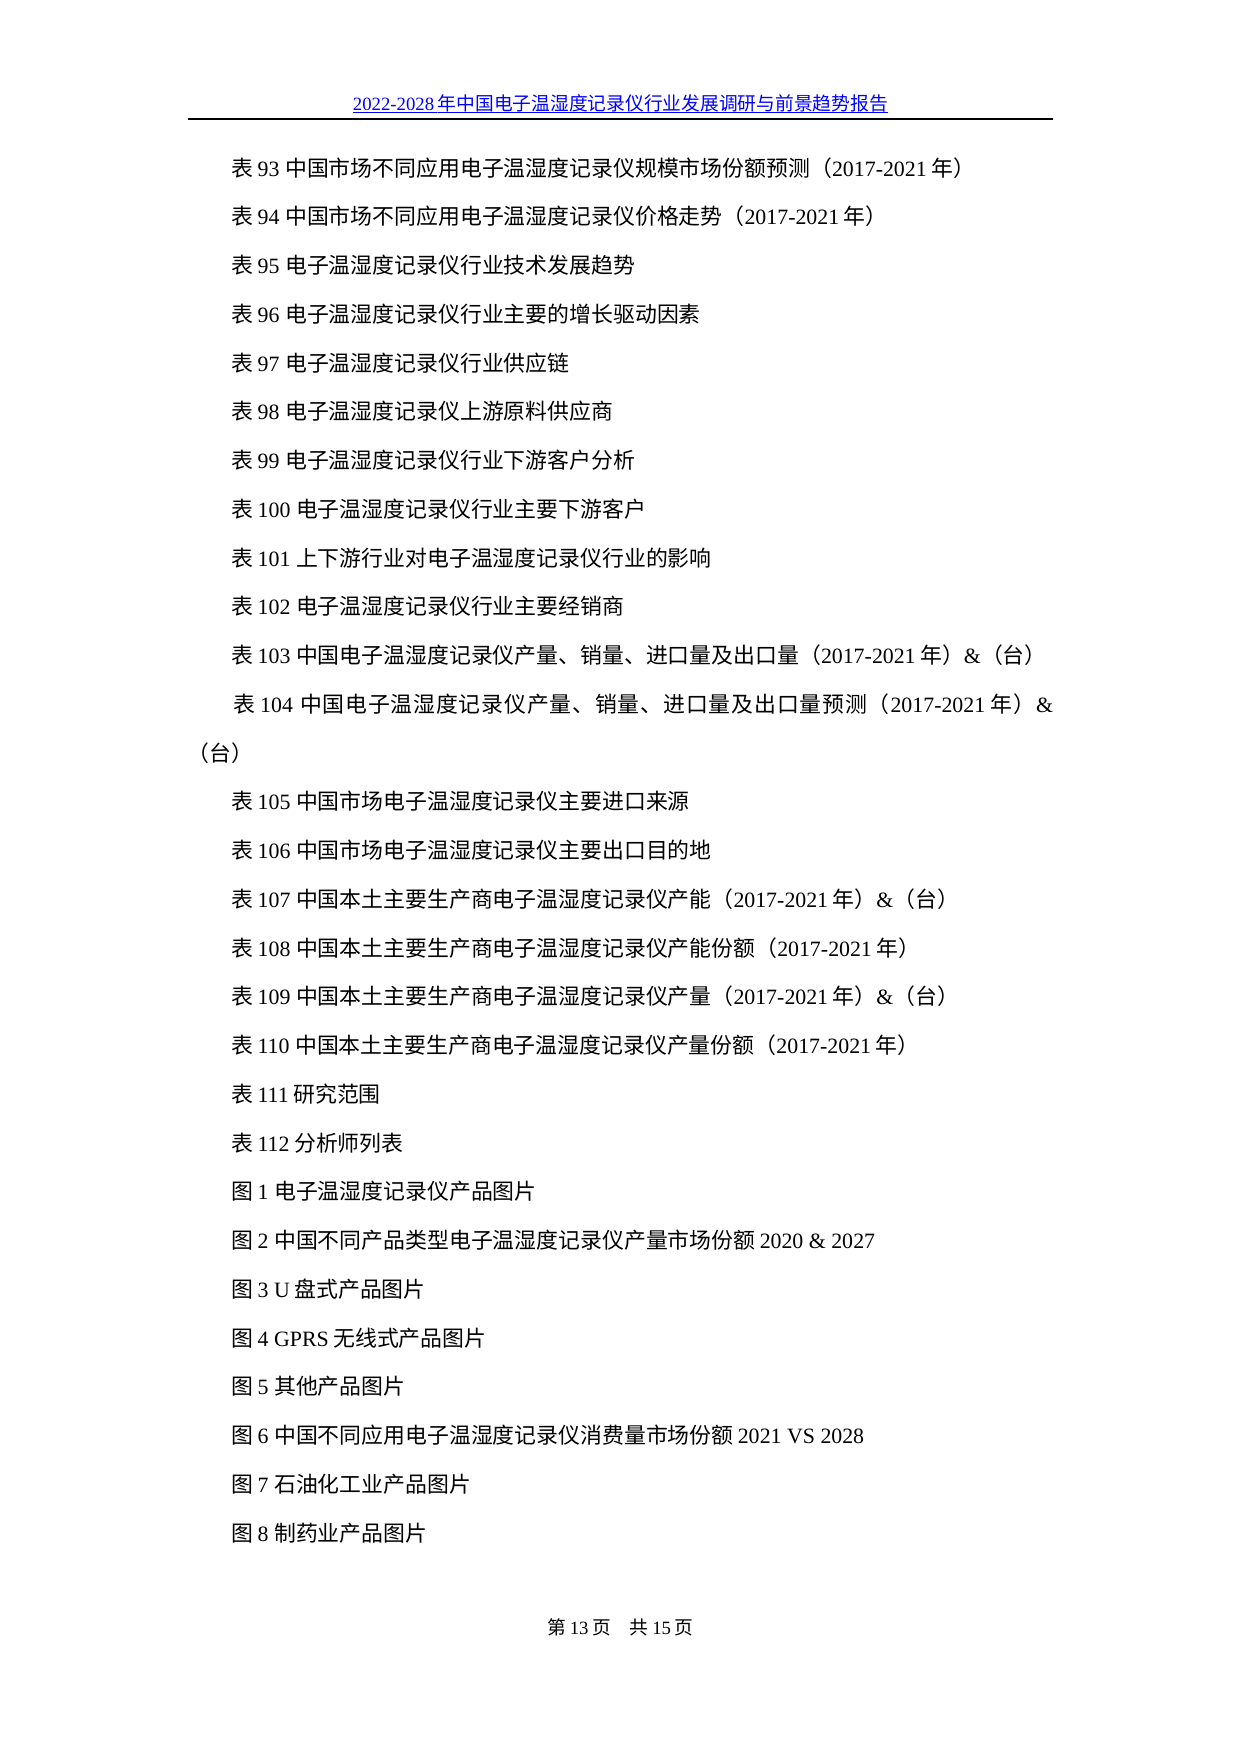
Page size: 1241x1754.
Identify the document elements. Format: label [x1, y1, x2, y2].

text [187, 150, 1053, 1548]
